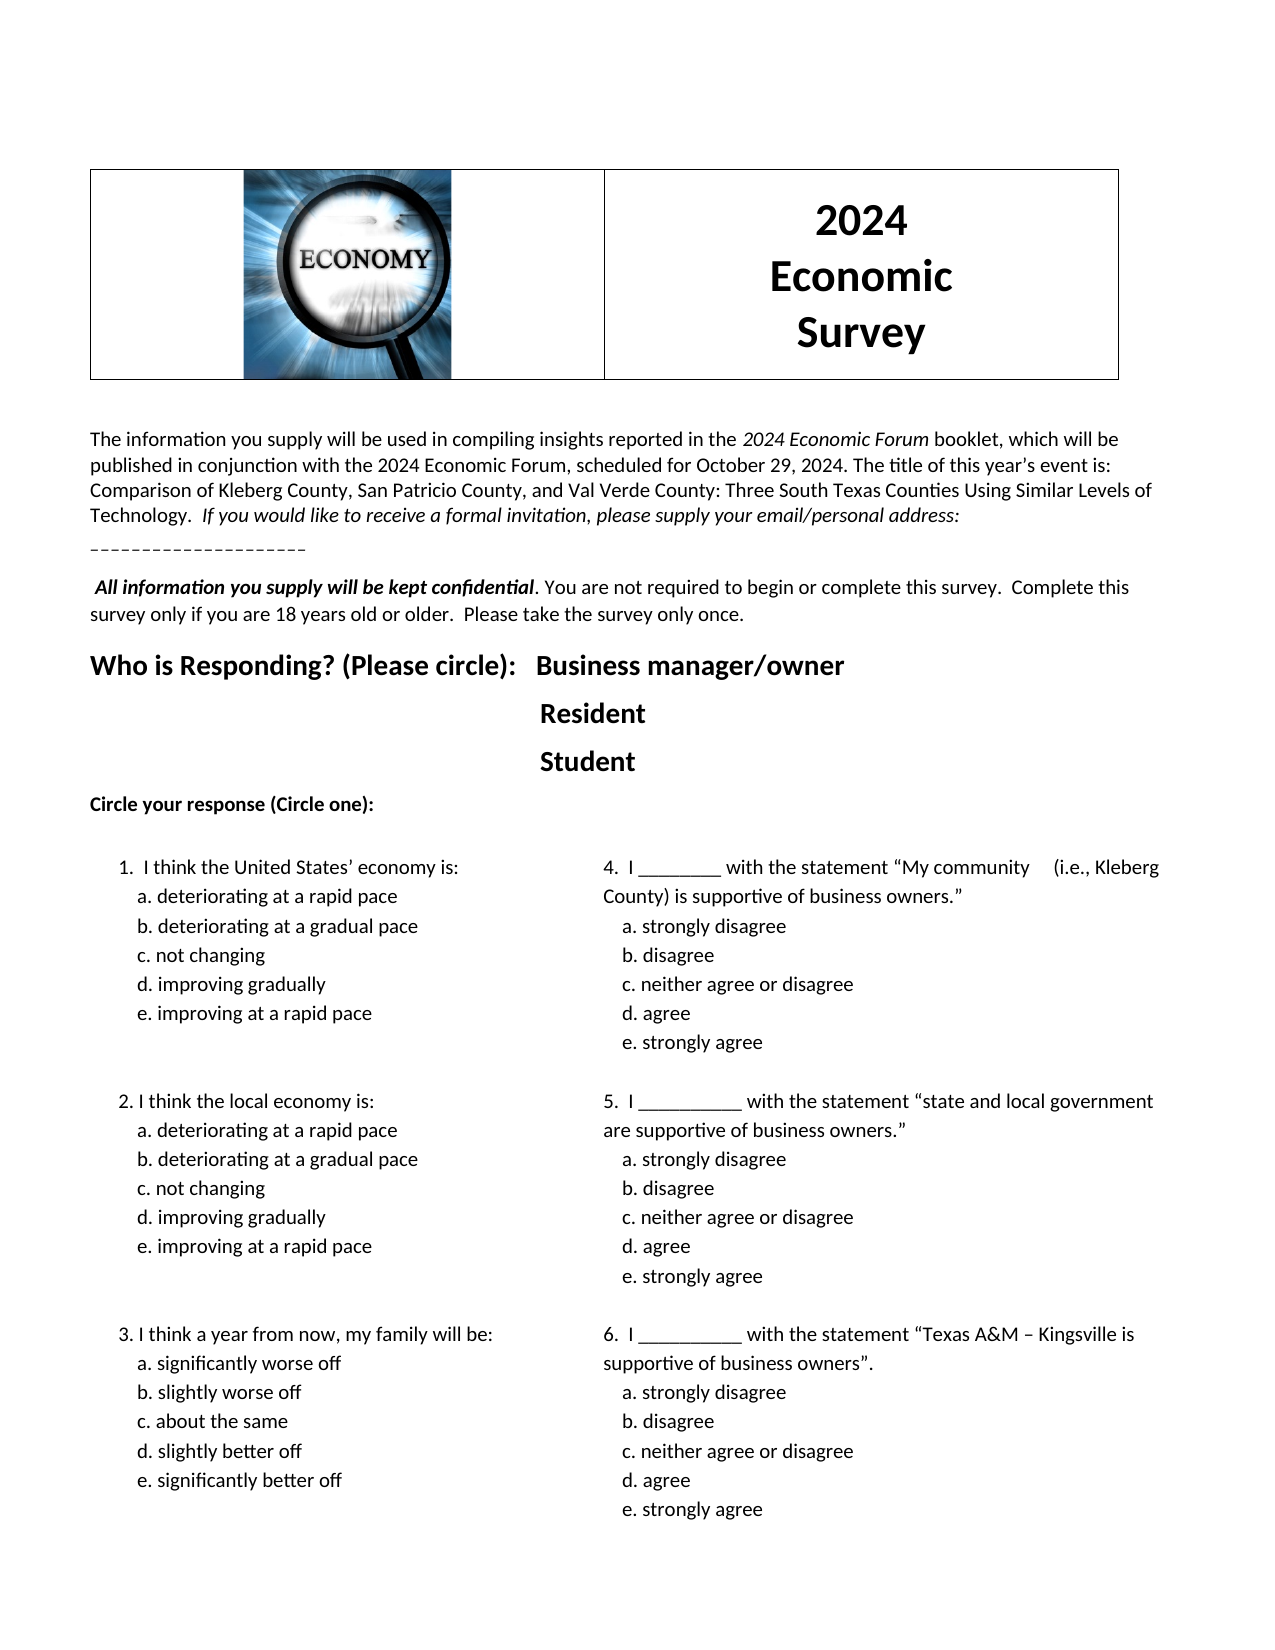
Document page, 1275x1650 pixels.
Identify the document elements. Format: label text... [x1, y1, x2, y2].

text All information you supply will be kept confidential. You are not required to begin or complete this survey. Complete this survey only if you are 18 years old or older. Please take the survey only once. [90, 574, 1185, 626]
picture [243, 170, 452, 379]
text d. agree [603, 1234, 1185, 1259]
text c. neither agree or disagree [603, 1204, 1185, 1230]
text Resident [465, 695, 1185, 731]
table_header 2024 Economic Survey [605, 170, 1118, 379]
text c. not changing [118, 1175, 547, 1201]
text 2. I think the local economy is: [118, 1088, 547, 1113]
table_header [91, 170, 243, 379]
text Student [465, 743, 1185, 779]
text 4. I ________ with the statement “My community (i.e., Kleberg County) is supportive of business owners.” [603, 854, 1185, 909]
text b. disagree [603, 1409, 1185, 1434]
text c. about the same [118, 1409, 547, 1434]
text b. disagree [603, 1175, 1185, 1201]
text 6. I __________ with the statement “Texas A&M – Kingsville is supportive of business owners”. [603, 1321, 1185, 1376]
text a. deteriorating at a rapid pace [90, 1117, 547, 1142]
text d. agree [603, 1467, 1185, 1492]
text 5. I __________ with the statement “state and local government are supportive of business owners.” [603, 1088, 1185, 1142]
text 1. I think the United States’ economy is: [118, 854, 547, 880]
text d. agree [603, 1000, 1185, 1026]
text c. not changing [118, 942, 547, 967]
text a. significantly worse off [118, 1350, 547, 1376]
text The information you supply will be used in compiling insights reported in the 2024 Economic Forum booklet, which will be published in conjunction with the 2024 Economic Forum, scheduled for October 29, 2024. The title of this year’s event is: Comparison of Kleberg County, San Patricio County, and Val Verde County: Three South Texas Counties Using Similar Levels of Technology. If you would like to receive a formal invitation, please supply your email/personal address: _____________________ [90, 426, 1185, 553]
text a. strongly disagree [603, 1379, 1185, 1405]
text d. improving gradually [118, 971, 547, 997]
text b. disagree [603, 942, 1185, 967]
text b. slightly worse off [118, 1379, 547, 1405]
text d. slightly better off [118, 1438, 547, 1463]
text a. strongly disagree [603, 1146, 1185, 1172]
text Who is Responding? (Please circle): Business manager/owner [90, 647, 1185, 683]
text c. neither agree or disagree [603, 1438, 1185, 1463]
text 3. I think a year from now, my family will be: [118, 1321, 547, 1347]
text e. significantly better off [118, 1467, 547, 1492]
text d. improving gradually [118, 1204, 547, 1230]
text a. strongly disagree [603, 913, 1185, 938]
text e. strongly agree [603, 1496, 1185, 1522]
text b. deteriorating at a gradual pace [118, 913, 547, 938]
text a. deteriorating at a rapid pace [118, 884, 547, 909]
text b. deteriorating at a gradual pace [118, 1146, 547, 1172]
table_header [452, 170, 604, 379]
text e. improving at a rapid pace [118, 1000, 547, 1026]
text Circle your response (Circle one): [90, 792, 1185, 817]
text e. strongly agree [603, 1263, 1185, 1288]
text e. strongly agree [603, 1029, 1185, 1055]
text e. improving at a rapid pace [118, 1234, 547, 1259]
text c. neither agree or disagree [603, 971, 1185, 997]
